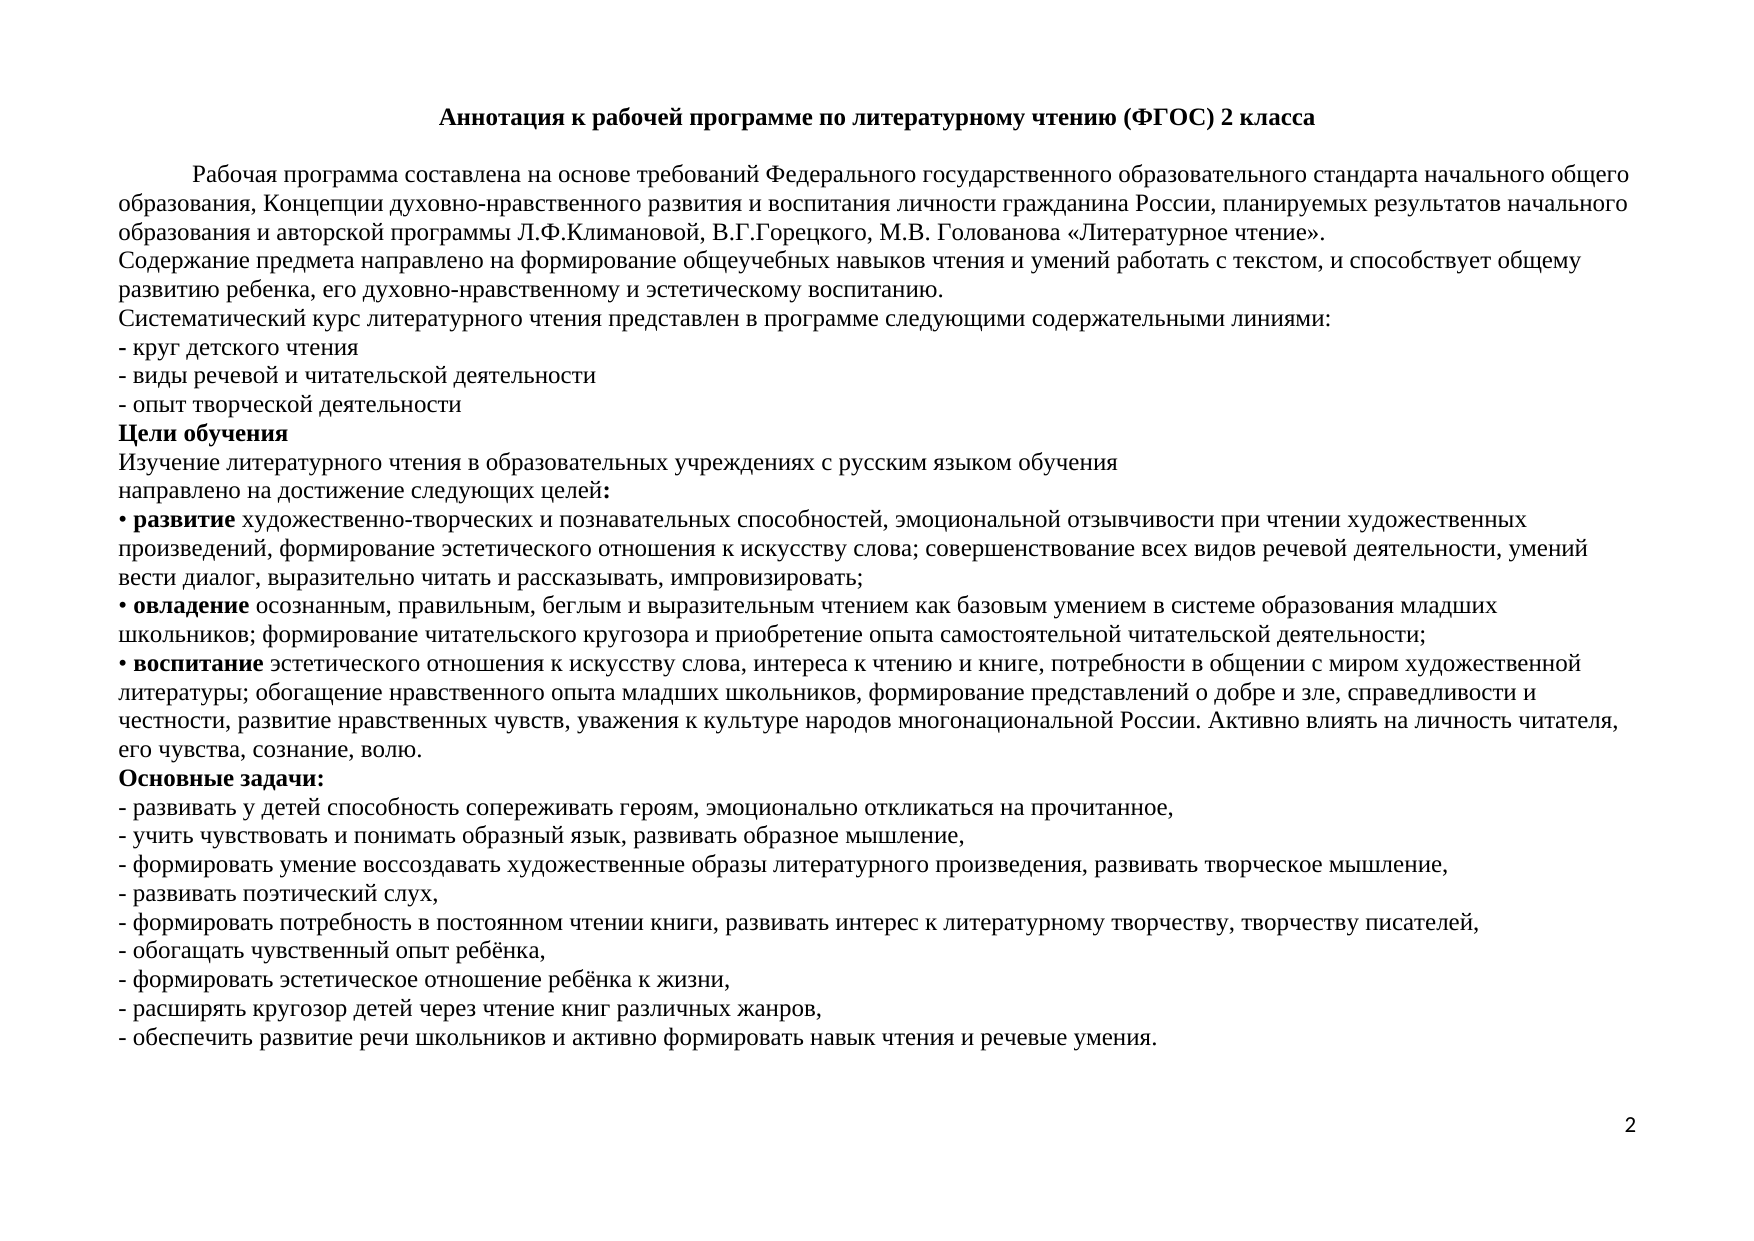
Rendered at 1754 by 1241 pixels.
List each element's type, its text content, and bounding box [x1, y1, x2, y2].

text - развивать у детей способность сопереживать героям, эмоционально откликаться на прочитанное, [118, 792, 1636, 821]
text Цели обучения [118, 418, 1636, 447]
text - формировать потребность в постоянном чтении книги, развивать интерес к литературному творчеству, творчеству писателей, [118, 907, 1636, 936]
text - формировать эстетическое отношение ребёнка к жизни, [118, 964, 1636, 993]
text Содержание предмета направлено на формирование общеучебных навыков чтения и умений работать с текстом, и способствует общему развитию ребенка, его духовно-нравственному и эстетическому воспитанию. [118, 246, 1636, 303]
text - круг детского чтения [118, 332, 1636, 361]
text • овладение осознанным, правильным, беглым и выразительным чтением как базовым умением в системе образования младших школьников; формирование читательского кругозора и приобретение опыта самостоятельной читательской деятельности; [118, 591, 1636, 648]
text Основные задачи: [118, 763, 1636, 792]
text • воспитание эстетического отношения к искусству слова, интереса к чтению и книге, потребности в общении с миром художественной литературы; обогащение нравственного опыта младших школьников, формирование представлений о добре и зле, справедливости и честности, развитие нравственных чувств, уважения к культуре народов многонациональной России. Активно влиять на личность читателя, его чувства, сознание, волю. [118, 648, 1636, 763]
text - виды речевой и читательской деятельности [118, 361, 1636, 389]
text Систематический курс литературного чтения представлен в программе следующими содержательными линиями: [118, 303, 1636, 332]
text Изучение литературного чтения в образовательных учреждениях с русским языком обучения [118, 447, 1636, 476]
text - расширять кругозор детей через чтение книг различных жанров, [118, 993, 1636, 1022]
text • развитие художественно-творческих и познавательных способностей, эмоциональной отзывчивости при чтении художественных произведений, формирование эстетического отношения к искусству слова; совершенствование всех видов речевой деятельности, умений вести диалог, выразительно читать и рассказывать, импровизировать; [118, 504, 1636, 591]
text - формировать умение воссоздавать художественные образы литературного произведения, развивать творческое мышление, [118, 849, 1636, 878]
text - опыт творческой деятельности [118, 389, 1636, 418]
text Рабочая программа составлена на основе требований Федерального государственного образовательного стандарта начального общего образования, Концепции духовно-нравственного развития и воспитания личности гражданина России, планируемых результатов начального образования и авторской программы Л.Ф.Климановой, В.Г.Горецкого, М.В. Голованова «Литературное чтение». [118, 159, 1636, 246]
text направлено на достижение следующих целей: [118, 476, 1636, 504]
text - обеспечить развитие речи школьников и активно формировать навык чтения и речевые умения. [118, 1022, 1636, 1051]
text Аннотация к рабочей программе по литературному чтению (ФГОС) 2 класса [118, 102, 1636, 131]
text - обогащать чувственный опыт ребёнка, [118, 936, 1636, 964]
text - учить чувствовать и понимать образный язык, развивать образное мышление, [118, 821, 1636, 849]
text - развивать поэтический слух, [118, 878, 1636, 907]
